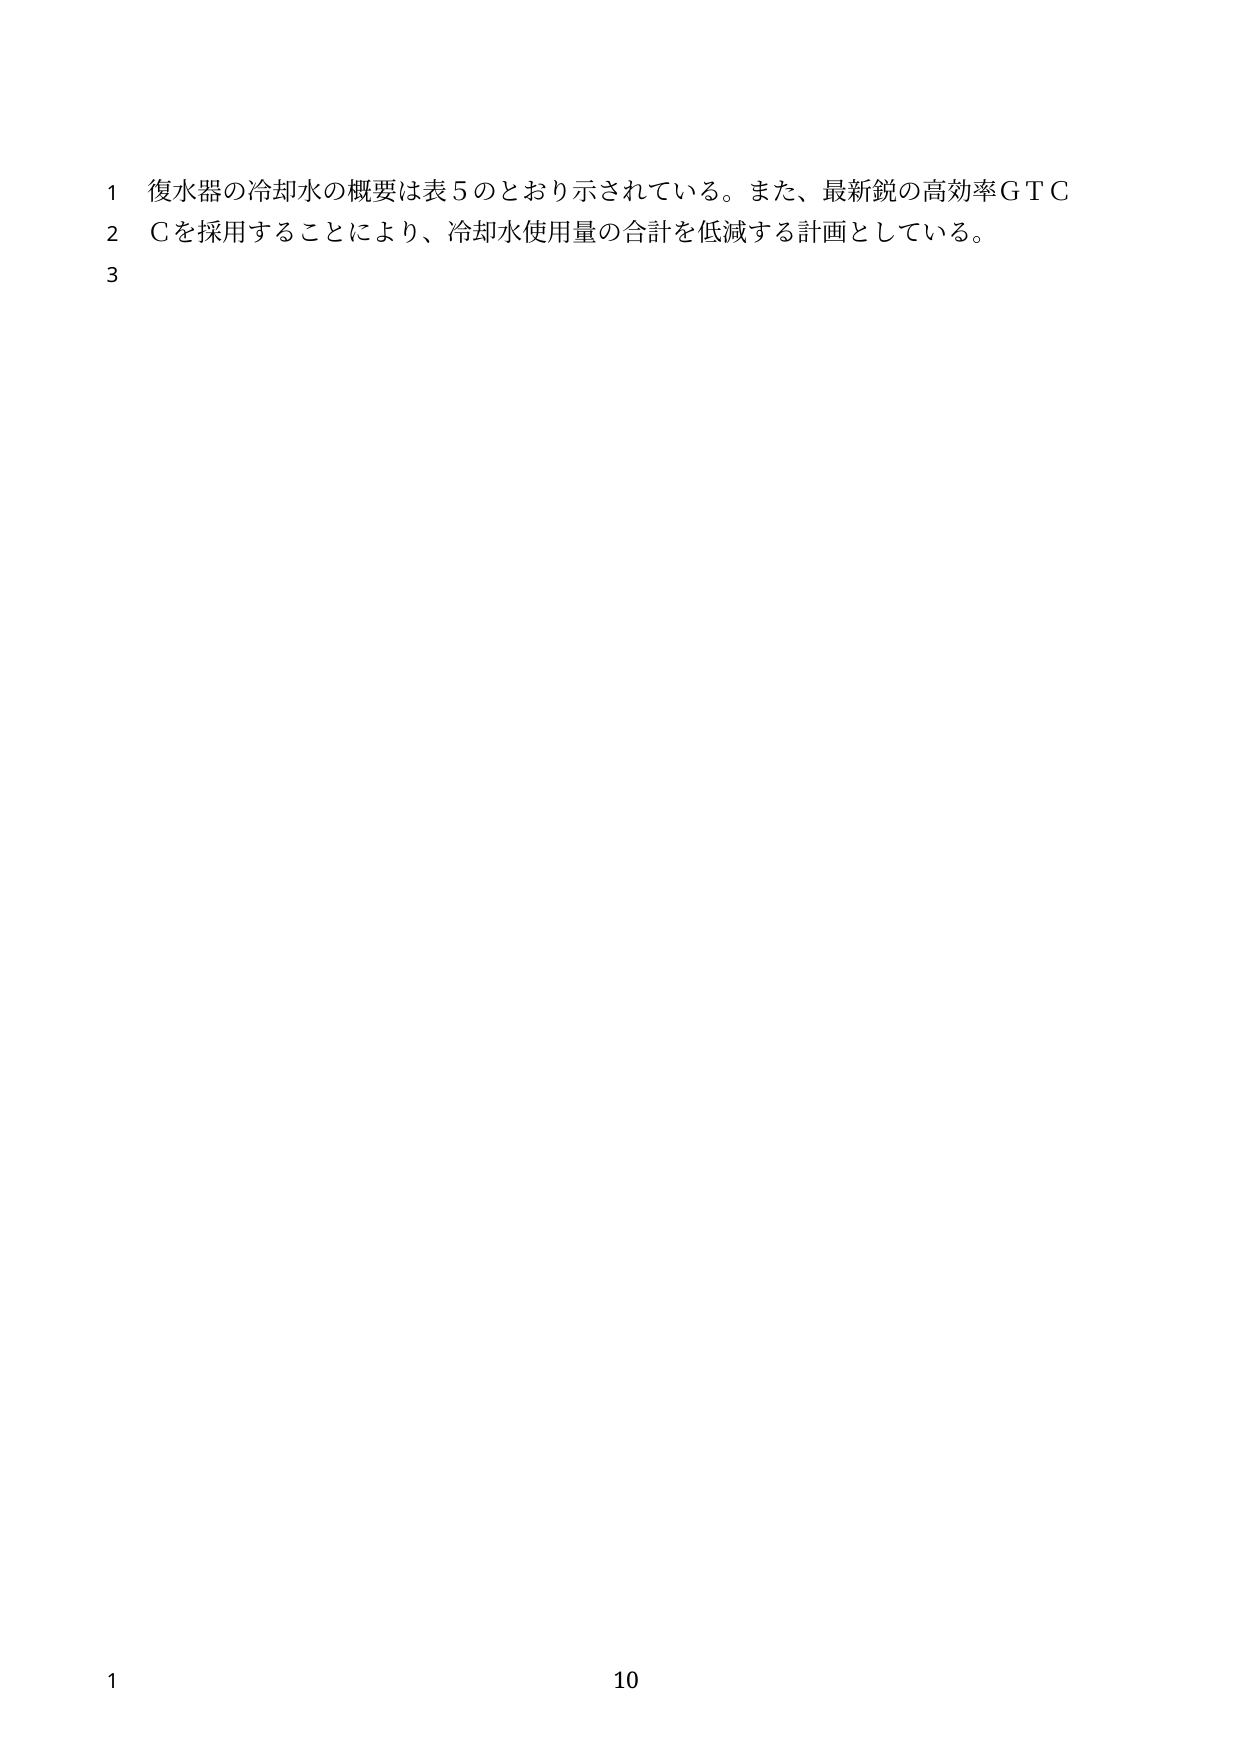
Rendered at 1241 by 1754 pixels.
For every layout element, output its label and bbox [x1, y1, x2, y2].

text [148, 169, 1092, 252]
